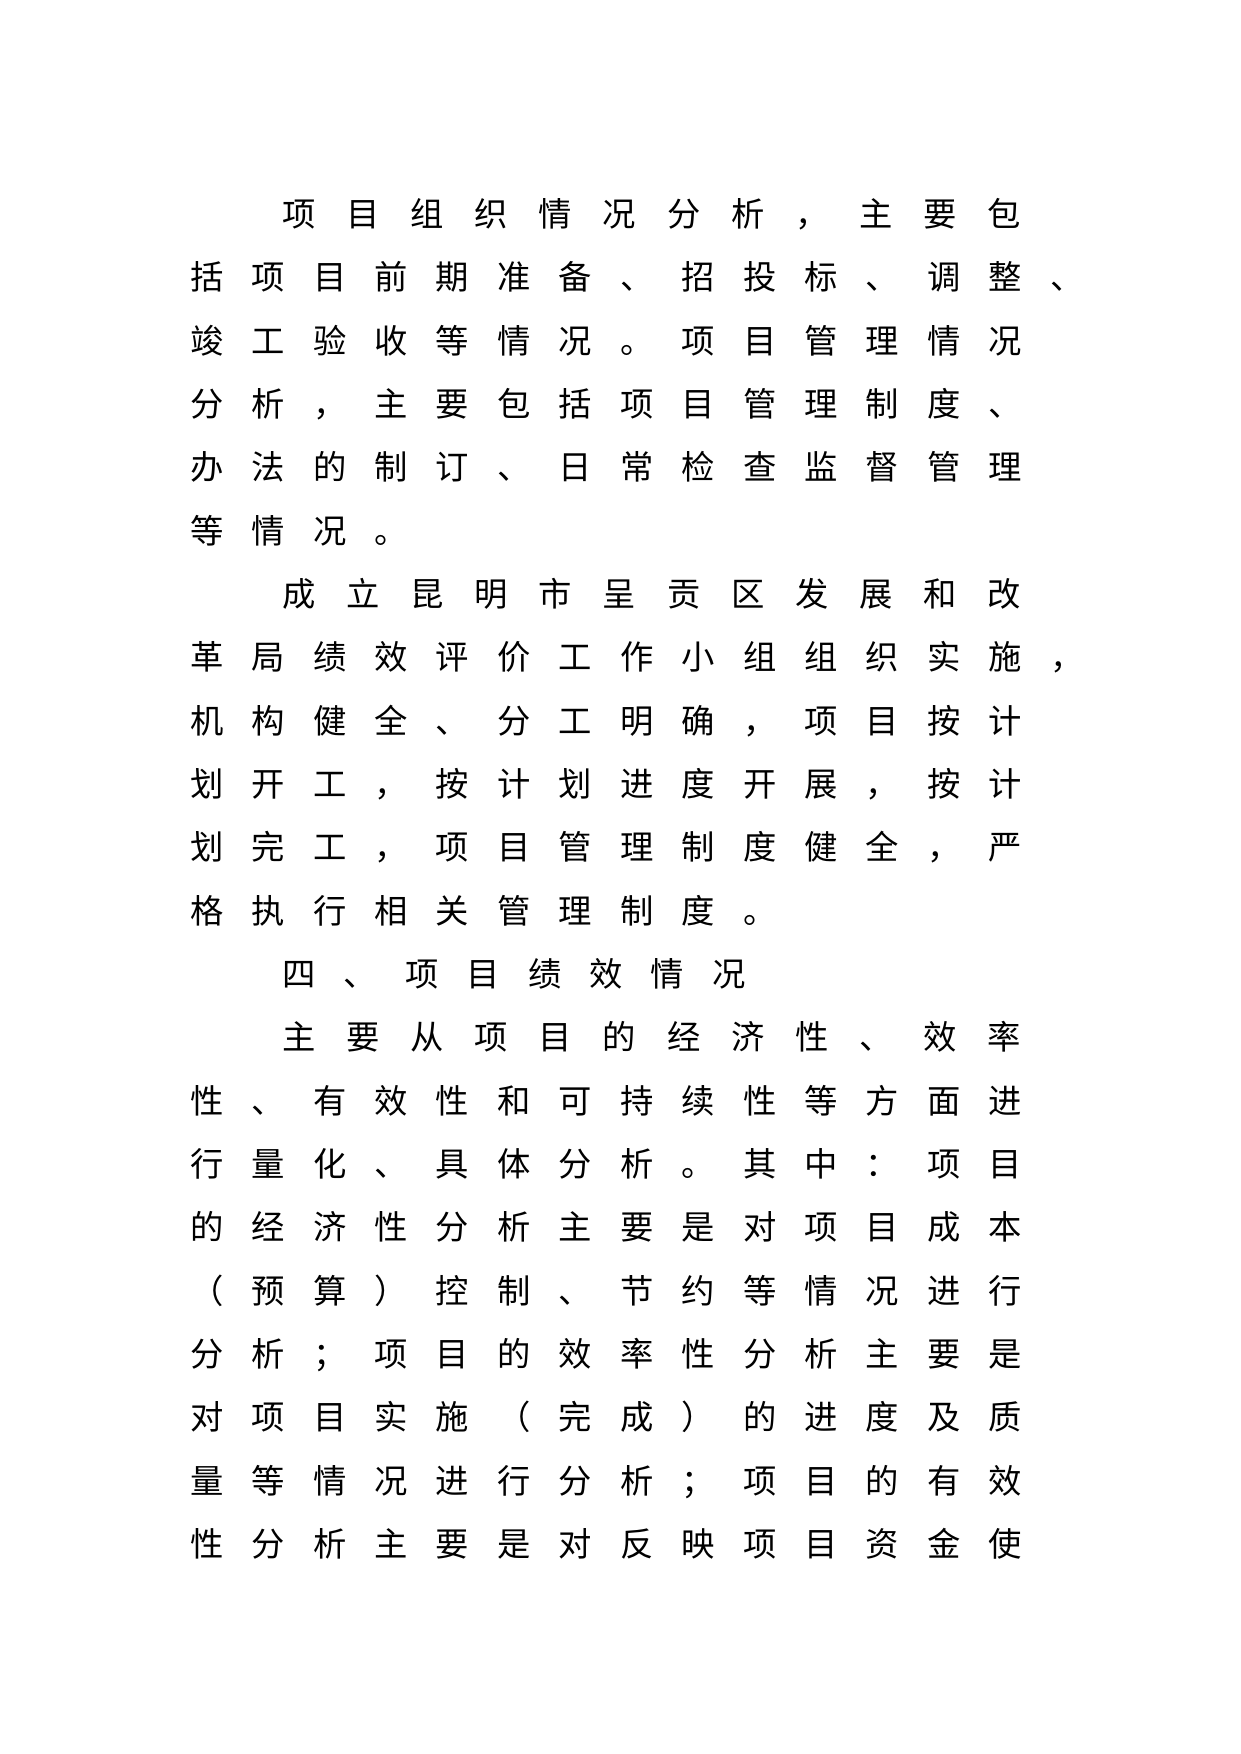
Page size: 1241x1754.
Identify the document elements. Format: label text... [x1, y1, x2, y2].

text 成立昆明市呈贡区发展和改革局绩效评价工作小组组织实施，机构健全、分工明确，项目按计划开工，按计划进度开展，按计划完工，项目管理制度健全，严格执行相关管理制度。 [190, 560, 1050, 940]
text 四、项目绩效情况 [190, 940, 1050, 1004]
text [190, 1004, 1050, 1574]
text 项目组织情况分析，主要包括项目前期准备、招投标、调整、竣工验收等情况。项目管理情况分析，主要包括项目管理制度、办法的制订、日常检查监督管理等情况。 [190, 180, 1050, 560]
